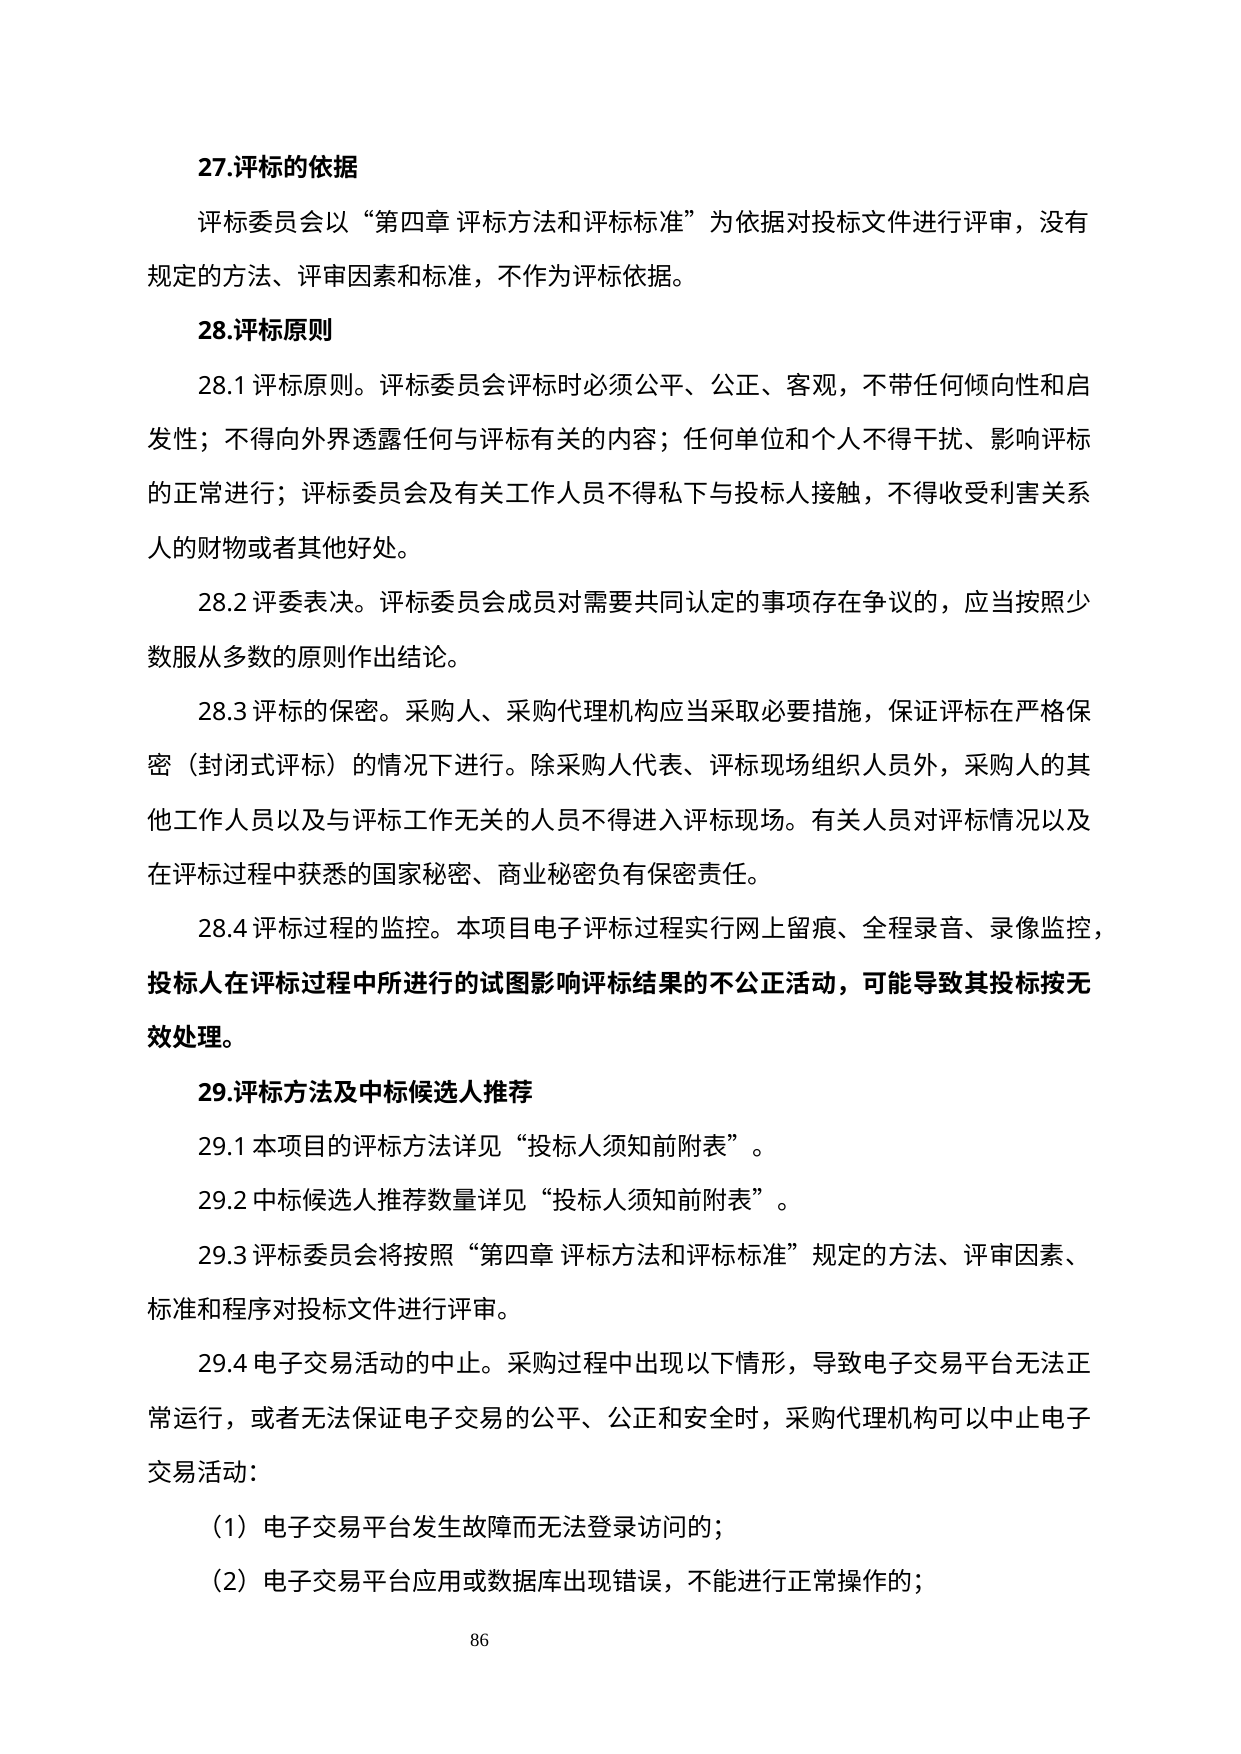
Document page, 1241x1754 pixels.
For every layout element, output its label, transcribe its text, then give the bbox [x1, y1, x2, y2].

text （1）电子交易平台发生故障而无法登录访问的； [148, 1507, 1093, 1543]
text 29.4电子交易活动的中止。采购过程中出现以下情形，导致电子交易平台无法正常运行，或者无法保证电子交易的公平、公正和安全时，采购代理机构可以中止电子交易活动： [148, 1344, 1093, 1489]
text 28.1评标原则。评标委员会评标时必须公平、公正、客观，不带任何倾向性和启发性；不得向外界透露任何与评标有关的内容；任何单位和个人不得干扰、影响评标的正常进行；评标委员会及有关工作人员不得私下与投标人接触，不得收受利害关系人的财物或者其他好处。 [148, 365, 1093, 564]
text 28.3评标的保密。采购人、采购代理机构应当采取必要措施，保证评标在严格保密（封闭式评标）的情况下进行。除采购人代表、评标现场组织人员外，采购人的其他工作人员以及与评标工作无关的人员不得进入评标现场。有关人员对评标情况以及在评标过程中获悉的国家秘密、商业秘密负有保密责任。 [148, 691, 1093, 891]
subtitle 29.评标方法及中标候选人推荐 [148, 1072, 1093, 1108]
text 29.3评标委员会将按照“第四章 评标方法和评标标准”规定的方法、评审因素、标准和程序对投标文件进行评审。 [148, 1235, 1093, 1326]
text 28.2评委表决。评标委员会成员对需要共同认定的事项存在争议的，应当按照少数服从多数的原则作出结论。 [148, 583, 1093, 673]
subtitle 27.评标的依据 [148, 148, 1093, 184]
text 28.4评标过程的监控。本项目电子评标过程实行网上留痕、全程录音、录像监控，投标人在评标过程中所进行的试图影响评标结果的不公正活动，可能导致其投标按无效处理。 [148, 909, 1093, 1054]
text 29.1本项目的评标方法详见“投标人须知前附表”。 [148, 1126, 1093, 1163]
text 29.2中标候选人推荐数量详见“投标人须知前附表”。 [148, 1181, 1093, 1217]
text 评标委员会以“第四章 评标方法和评标标准”为依据对投标文件进行评审，没有规定的方法、评审因素和标准，不作为评标依据。 [148, 202, 1093, 293]
subtitle 28.评标原则 [148, 311, 1093, 347]
text （2）电子交易平台应用或数据库出现错误，不能进行正常操作的； [148, 1561, 1093, 1598]
